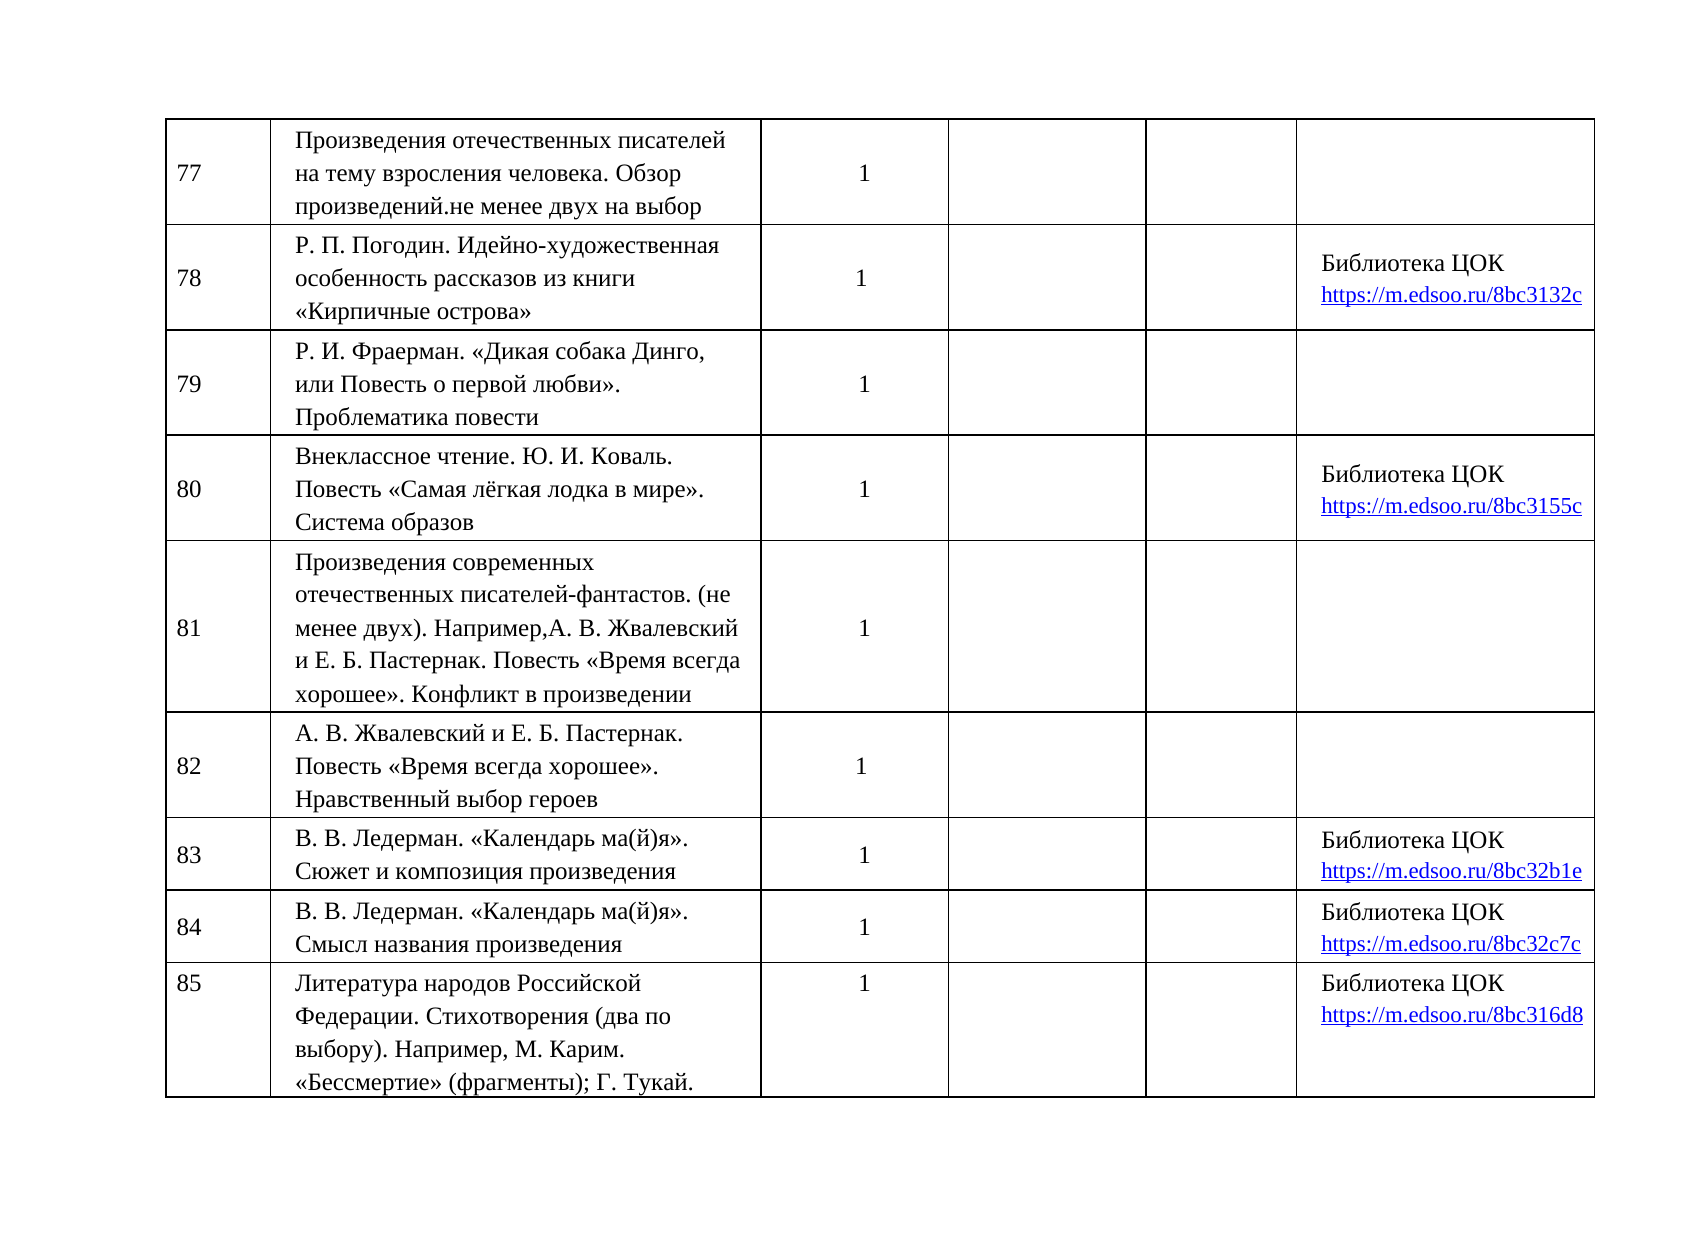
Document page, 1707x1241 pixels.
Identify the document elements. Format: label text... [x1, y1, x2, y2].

table_cell [1147, 225, 1296, 329]
table_cell 1 [762, 541, 948, 711]
table_cell [1147, 713, 1296, 817]
table_cell [1147, 120, 1296, 223]
table_cell В. В. Ледерман. «Календарь ма(й)я». Смысл названия произведения [271, 891, 760, 961]
table_cell 1 [762, 963, 948, 1096]
table_cell [1297, 331, 1594, 434]
table_cell Библиотека ЦОК https://m.edsoo.ru/8bc3155c [1297, 436, 1594, 540]
table_cell [1147, 891, 1296, 961]
table_cell [949, 818, 1145, 889]
table_cell [1297, 120, 1594, 223]
table_cell 1 [762, 225, 948, 329]
table_cell [949, 713, 1145, 817]
table_cell 1 [762, 818, 948, 889]
table_cell 78 [167, 225, 270, 329]
table_cell [949, 225, 1145, 329]
table_cell 84 [167, 891, 270, 961]
table_cell [1147, 818, 1296, 889]
table_cell 1 [762, 436, 948, 540]
table_cell Библиотека ЦОК https://m.edsoo.ru/8bc3132c [1297, 225, 1594, 329]
table_cell [1297, 713, 1594, 817]
table_cell 79 [167, 331, 270, 434]
table_cell Внеклассное чтение. Ю. И. Коваль. Повесть «Самая лёгкая лодка в мире». Система образов [271, 436, 760, 540]
table_cell 85 [167, 963, 270, 1096]
table_cell [949, 436, 1145, 540]
table_cell 1 [762, 891, 948, 961]
table_cell А. В. Жвалевский и Е. Б. Пастернак. Повесть «Время всегда хорошее». Нравственный выбор героев [271, 713, 760, 817]
table_cell 81 [167, 541, 270, 711]
table_cell [1147, 331, 1296, 434]
table_cell [949, 541, 1145, 711]
table_cell [949, 891, 1145, 961]
table_cell Библиотека ЦОК https://m.edsoo.ru/8bc32c7c [1297, 891, 1594, 961]
table_cell Библиотека ЦОК https://m.edsoo.ru/8bc32b1e [1297, 818, 1594, 889]
table_cell 82 [167, 713, 270, 817]
table_cell 1 [762, 331, 948, 434]
table_cell Произведения отечественных писателей на тему взросления человека. Обзор произведений.не менее двух на выбор [271, 120, 760, 223]
table_cell Произведения современных отечественных писателей-фантастов. (не менее двух). Например,А. В. Жвалевский и Е. Б. Пастернак. Повесть «Время всегда хорошее». Конфликт в произведении [271, 541, 760, 711]
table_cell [1297, 963, 1594, 1096]
table_cell [1147, 963, 1296, 1096]
table_cell 80 [167, 436, 270, 540]
table_cell Р. П. Погодин. Идейно-художественная особенность рассказов из книги «Кирпичные острова» [271, 225, 760, 329]
table_cell [949, 120, 1145, 223]
table_cell [1147, 541, 1296, 711]
table_cell [1297, 541, 1594, 711]
table_cell 77 [167, 120, 270, 223]
table_cell В. В. Ледерман. «Календарь ма(й)я». Сюжет и композиция произведения [271, 818, 760, 889]
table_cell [271, 963, 760, 1096]
table_cell 83 [167, 818, 270, 889]
table_cell 1 [762, 713, 948, 817]
table_cell 1 [762, 120, 948, 223]
table_cell Р. И. Фраерман. «Дикая собака Динго, или Повесть о первой любви». Проблематика повести [271, 331, 760, 434]
table_cell [949, 331, 1145, 434]
table_cell [949, 963, 1145, 1096]
table_cell [1147, 436, 1296, 540]
